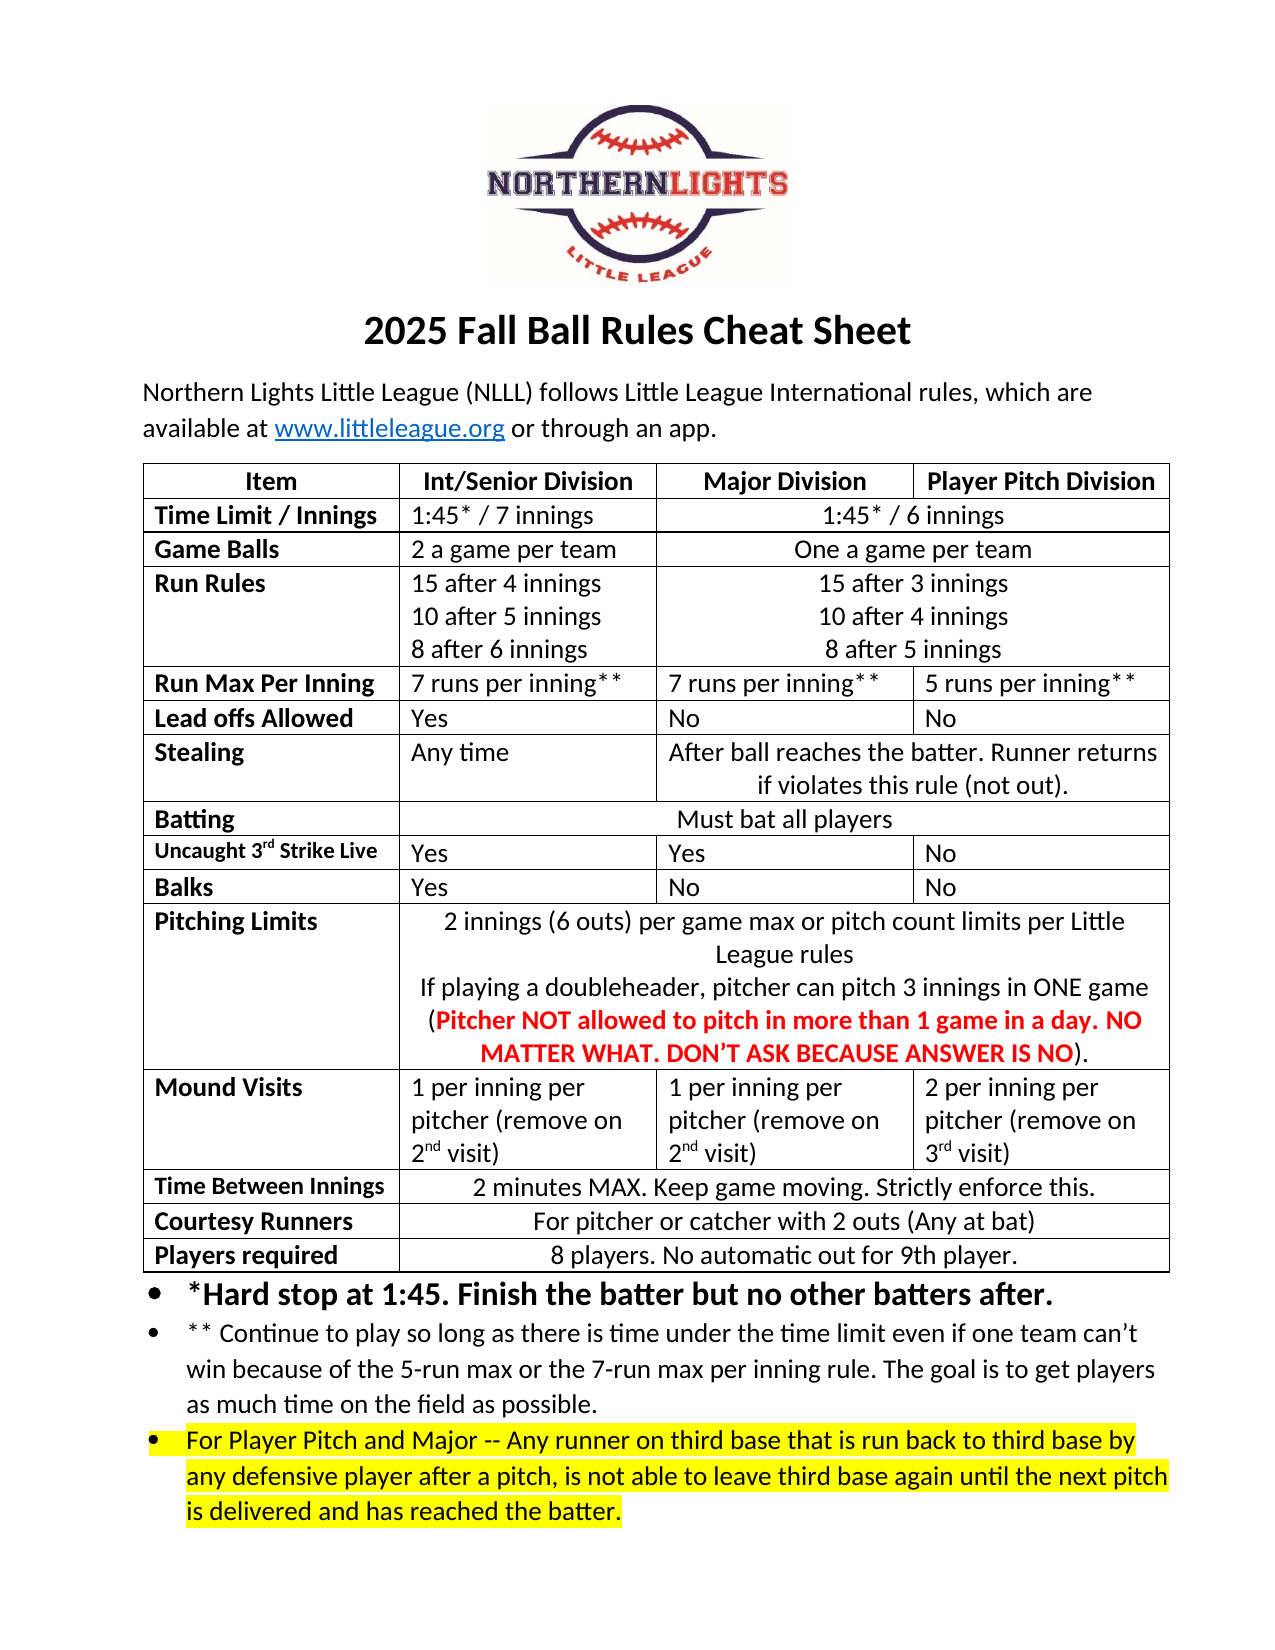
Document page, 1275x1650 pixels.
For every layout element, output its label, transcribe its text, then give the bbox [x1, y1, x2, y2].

table_cell Yes [657, 836, 913, 869]
table_cell One a game per team [657, 533, 1169, 566]
table_cell 1:45* / 7 innings [400, 499, 656, 531]
text 2025 Fall Ball Rules Cheat Sheet [105, 304, 1170, 355]
table_cell No [914, 701, 1169, 734]
table_header Int/Senior Division [400, 464, 656, 497]
table_cell Yes [400, 870, 656, 903]
table_cell Balks [144, 870, 399, 903]
list ** Continue to play so long as there is time under the time limit even if one team can’t win because of the 5-run max or the 7-run max per inning rule. The goal is to get players as much time on the field as possible. [149, 1316, 1170, 1421]
table_cell Stealing [144, 735, 399, 801]
table_cell Time Between Innings [144, 1170, 399, 1203]
table_cell 2 innings (6 outs) per game max or pitch count limits per Little League rules If playing a doubleheader, pitcher can pitch 3 innings in ONE game (Pitcher NOT allowed to pitch in more than 1 game in a day. NO MATTER WHAT. DON’T ASK BECAUSE ANSWER IS NO). [400, 904, 1169, 1069]
table_header Player Pitch Division [914, 464, 1169, 497]
table_cell Lead offs Allowed [144, 701, 399, 734]
table_cell Courtesy Runners [144, 1204, 399, 1237]
table_cell 7 runs per inning** [657, 667, 913, 700]
list *Hard stop at 1:45. Finish the batter but no other batters after. [149, 1273, 1170, 1313]
table_cell 5 runs per inning** [914, 667, 1169, 700]
table_cell 8 players. No automatic out for 9th player. [400, 1239, 1169, 1271]
table_cell Run Max Per Inning [144, 667, 399, 700]
table_cell Must bat all players [400, 802, 1169, 835]
table_cell Uncaught 3rd Strike Live [144, 836, 399, 869]
table_cell 15 after 3 innings 10 after 4 innings 8 after 5 innings [657, 567, 1169, 666]
table_cell No [657, 701, 913, 734]
table_cell No [914, 836, 1169, 869]
table_cell 1 per inning per pitcher (remove on 2nd visit) [657, 1070, 913, 1169]
table_cell Yes [400, 701, 656, 734]
table_cell No [914, 870, 1169, 903]
table_cell After ball reaches the batter. Runner returns if violates this rule (not out). [657, 735, 1169, 801]
table_cell Any time [400, 735, 656, 801]
table_cell Mound Visits [144, 1070, 399, 1169]
text Northern Lights Little League (NLLL) follows Little League International rules, which are available at www.littleleague.org or through an app. [142, 375, 1170, 444]
list For Player Pitch and Major -- Any runner on third base that is run back to third base by any defensive player after a pitch, is not able to leave third base again until the next pitch is delivered and has reached the batter. [149, 1423, 1170, 1528]
table_cell 2 a game per team [400, 533, 656, 566]
table_cell 2 minutes MAX. Keep game moving. Strictly enforce this. [400, 1170, 1169, 1203]
table_header Major Division [657, 464, 913, 497]
picture [487, 105, 788, 285]
table_cell 7 runs per inning** [400, 667, 656, 700]
table_cell 1:45* / 6 innings [657, 499, 1169, 531]
table_cell Run Rules [144, 567, 399, 666]
table_cell 1 per inning per pitcher (remove on 2nd visit) [400, 1070, 656, 1169]
table_cell For pitcher or catcher with 2 outs (Any at bat) [400, 1204, 1169, 1237]
table_header Item [144, 464, 399, 497]
table_cell No [657, 870, 913, 903]
table_cell 15 after 4 innings 10 after 5 innings 8 after 6 innings [400, 567, 656, 666]
table_cell 2 per inning per pitcher (remove on 3rd visit) [914, 1070, 1169, 1169]
table_cell Pitching Limits [144, 904, 399, 1069]
table_cell Batting [144, 802, 399, 835]
table_cell Players required [144, 1239, 399, 1271]
table_cell Game Balls [144, 533, 399, 566]
table_cell Yes [400, 836, 656, 869]
table_cell Time Limit / Innings [144, 499, 399, 531]
